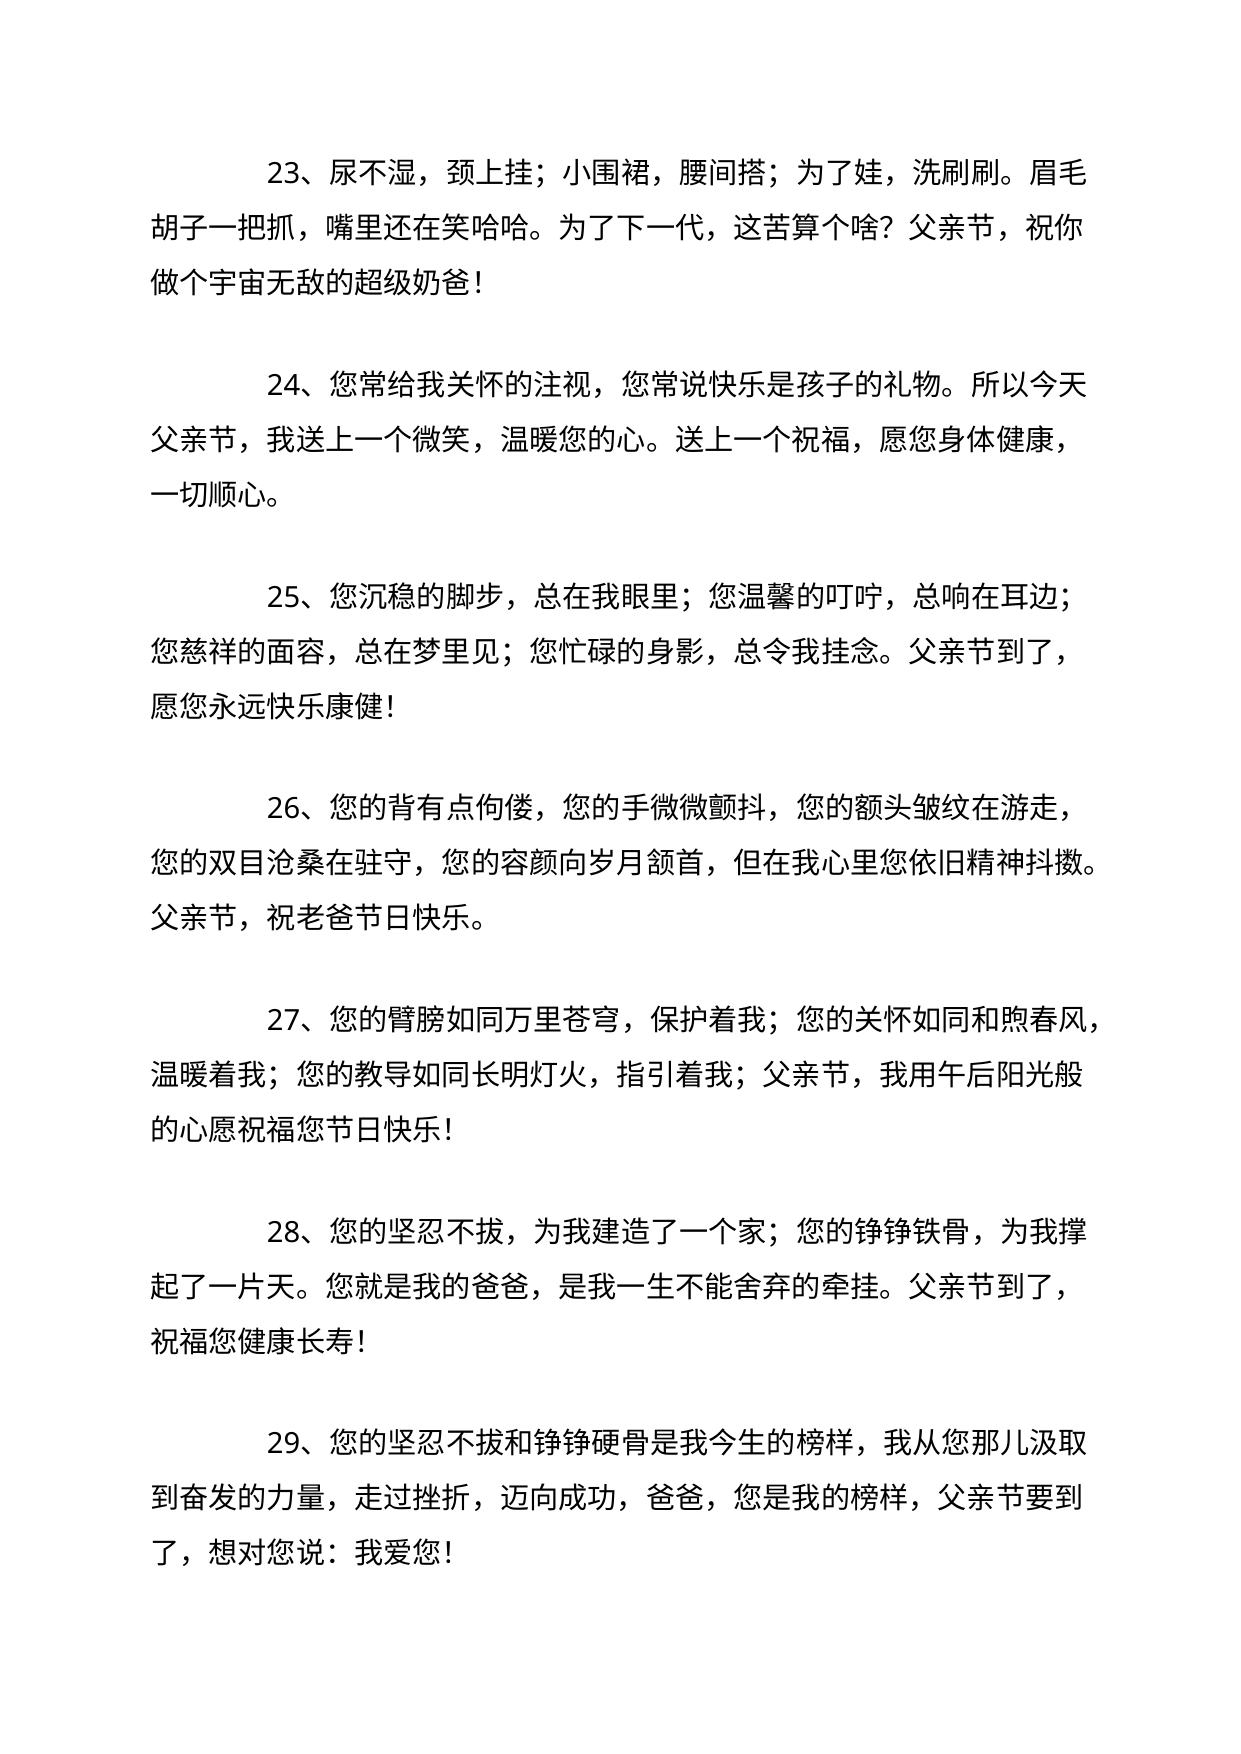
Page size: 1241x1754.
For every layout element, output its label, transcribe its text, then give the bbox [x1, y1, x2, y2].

text 23、尿不湿，颈上挂；小围裙，腰间搭；为了娃，洗刷刷。眉毛胡子一把抓，嘴里还在笑哈哈。为了下一代，这苦算个啥？父亲节，祝你做个宇宙无敌的超级奶爸！ [150, 150, 1090, 302]
text 27、您的臂膀如同万里苍穹，保护着我；您的关怀如同和煦春风，温暖着我；您的教导如同长明灯火，指引着我；父亲节，我用午后阳光般的心愿祝福您节日快乐！ [150, 997, 1090, 1149]
text 26、您的背有点佝偻，您的手微微颤抖，您的额头皱纹在游走，您的双目沧桑在驻守，您的容颜向岁月颔首，但在我心里您依旧精神抖擞。父亲节，祝老爸节日快乐。 [150, 785, 1090, 937]
text 29、您的坚忍不拔和铮铮硬骨是我今生的榜样，我从您那儿汲取到奋发的力量，走过挫折，迈向成功，爸爸，您是我的榜样，父亲节要到了，想对您说：我爱您！ [150, 1420, 1090, 1572]
text 24、您常给我关怀的注视，您常说快乐是孩子的礼物。所以今天父亲节，我送上一个微笑，温暖您的心。送上一个祝福，愿您身体健康，一切顺心。 [150, 362, 1090, 514]
text 28、您的坚忍不拔，为我建造了一个家；您的铮铮铁骨，为我撑起了一片天。您就是我的爸爸，是我一生不能舍弃的牵挂。父亲节到了，祝福您健康长寿！ [150, 1208, 1090, 1361]
text 25、您沉稳的脚步，总在我眼里；您温馨的叮咛，总响在耳边；您慈祥的面容，总在梦里见；您忙碌的身影，总令我挂念。父亲节到了，愿您永远快乐康健！ [150, 573, 1090, 726]
